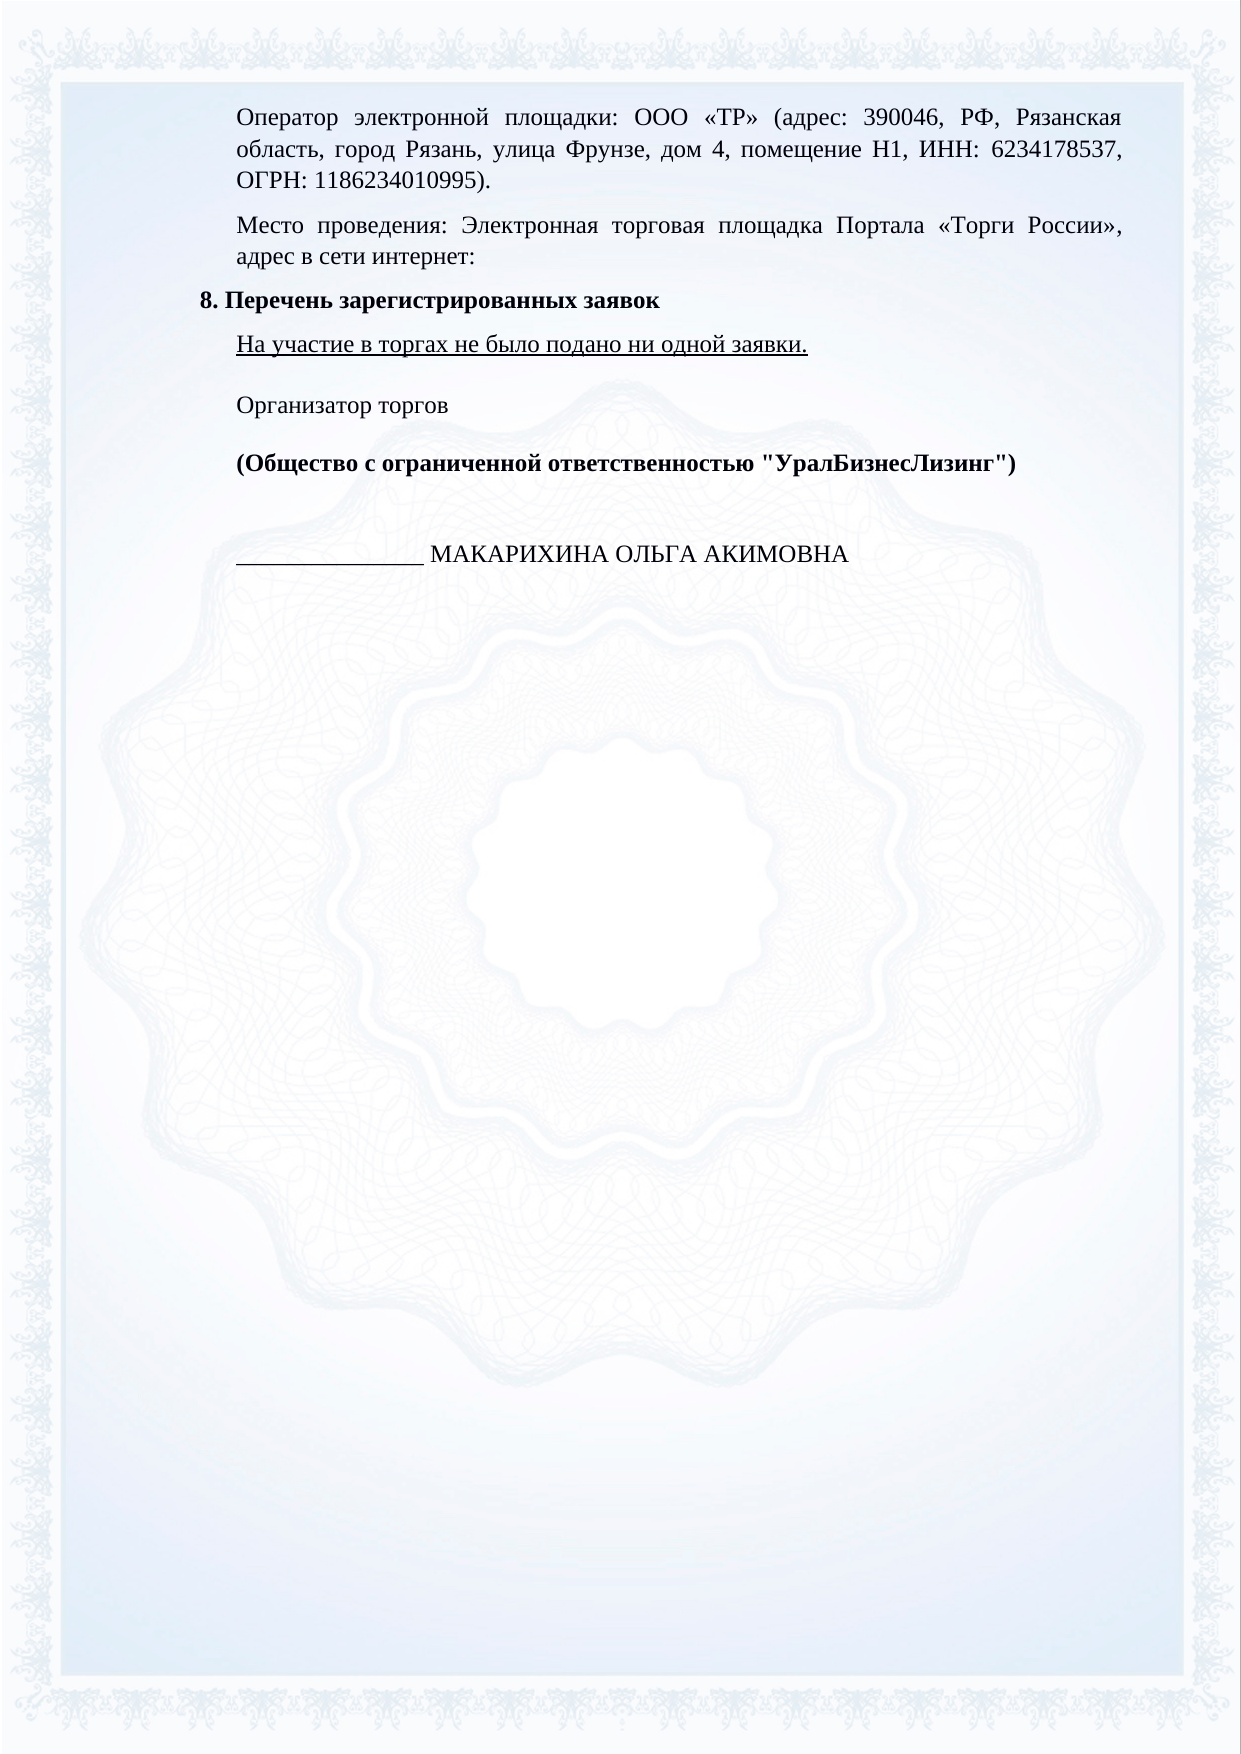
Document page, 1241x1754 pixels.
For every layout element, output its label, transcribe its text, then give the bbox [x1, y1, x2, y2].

text Организатор торгов [236, 390, 1122, 419]
text 8. Перечень зарегистрированных заявок [177, 285, 1122, 314]
text Место проведения: Электронная торговая площадка Портала «Торги России», адрес в сети интернет: [236, 210, 1122, 270]
text Оператор электронной площадки: ООО «ТР» (адрес: 390046, РФ, Рязанская область, город Рязань, улица Фрунзе, дом 4, помещение Н1, ИНН: 6234178537, ОГРН: 1186234010995). [236, 102, 1122, 194]
picture [2, 1, 1241, 1754]
text На участие в торгах не было подано ни одной заявки. [192, 329, 1122, 358]
text _______________ МАКАРИХИНА ОЛЬГА АКИМОВНА [236, 539, 1122, 568]
text (Общество с ограниченной ответственностью "УралБизнесЛизинг") [236, 448, 1122, 477]
